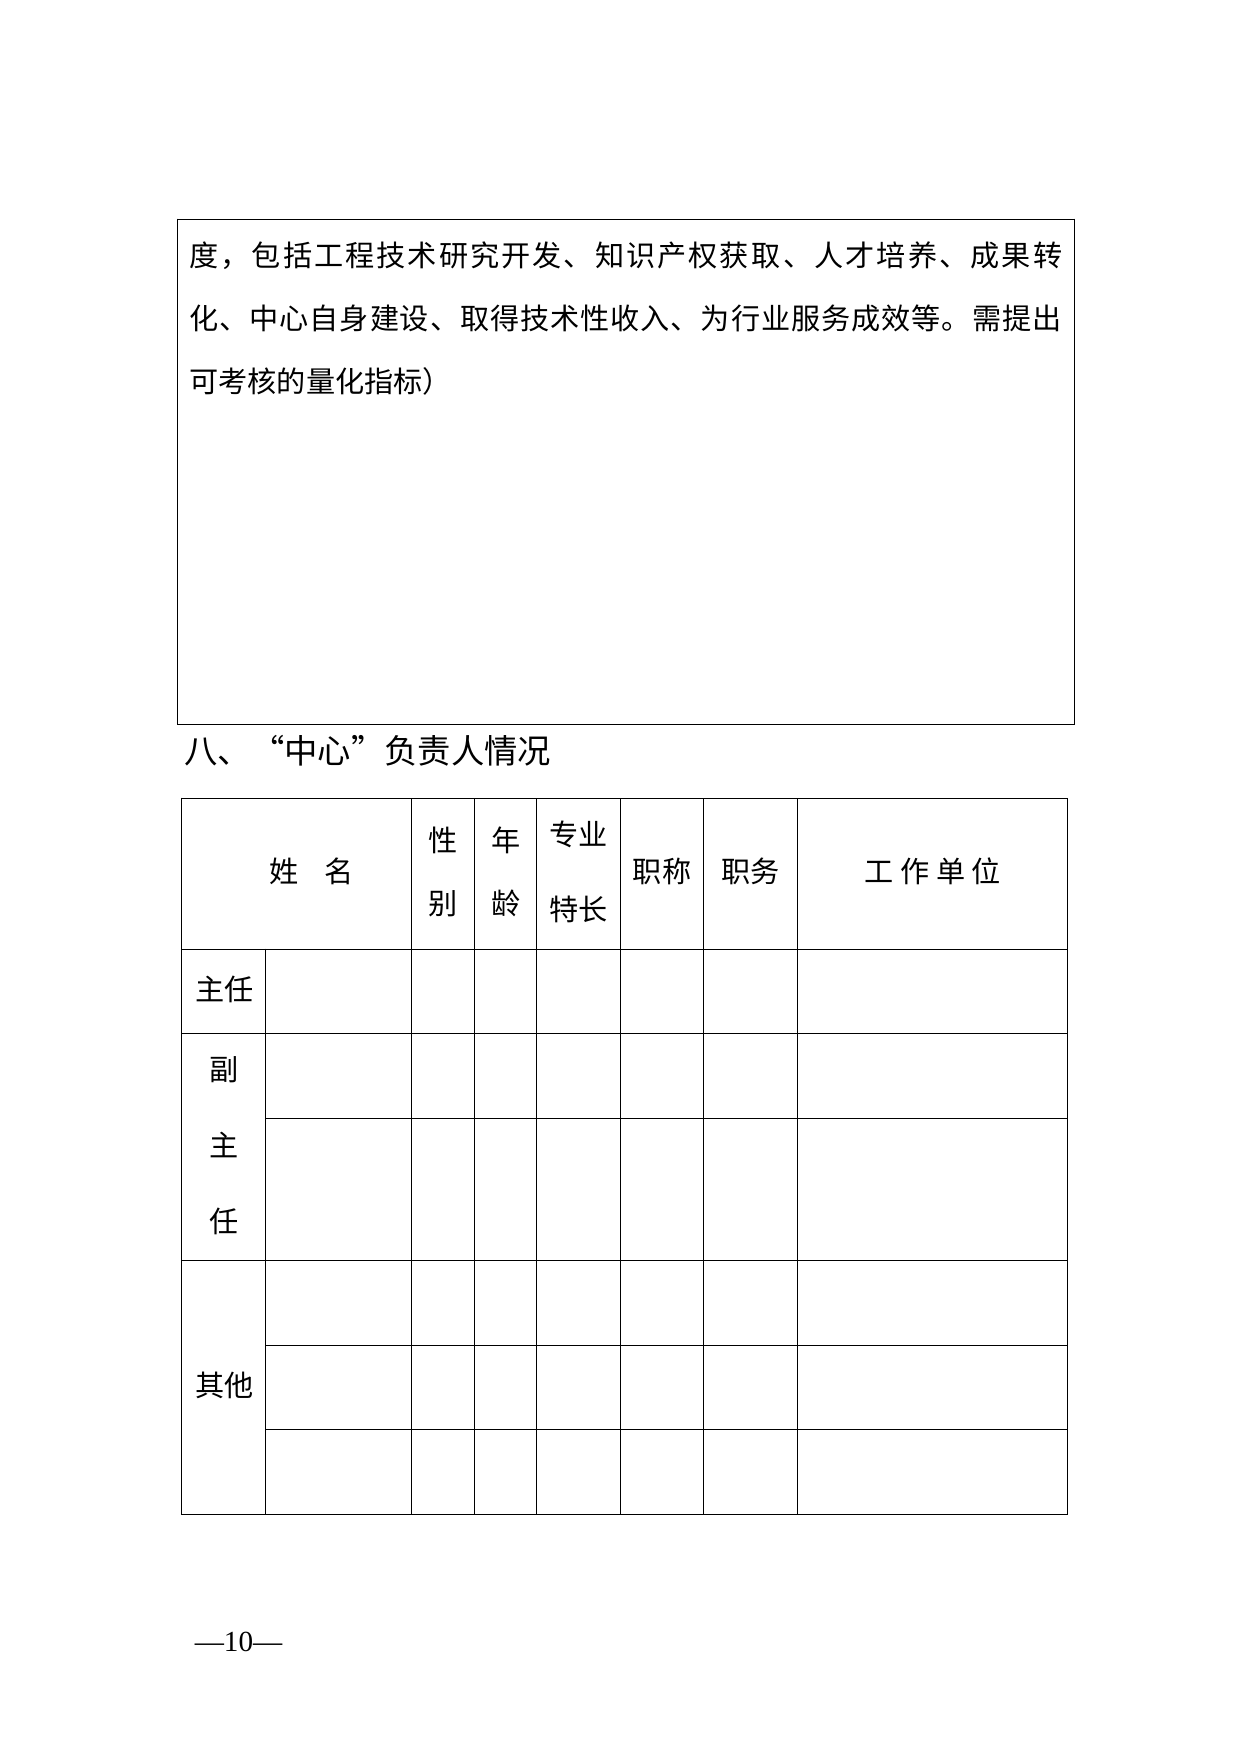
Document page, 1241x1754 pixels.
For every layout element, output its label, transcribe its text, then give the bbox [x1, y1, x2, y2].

table_cell [475, 1261, 536, 1344]
text 八、“中心”负责人情况 [165, 725, 1087, 773]
table_cell [412, 950, 474, 1033]
table_header 年龄 [475, 799, 536, 948]
table_header 姓 名 [182, 799, 411, 948]
table_cell [621, 1119, 703, 1260]
table_cell [704, 1346, 797, 1429]
table_cell [704, 1430, 797, 1514]
table_cell [537, 1261, 620, 1344]
table_header 性别 [412, 799, 474, 948]
table_cell [704, 1261, 797, 1344]
table_cell [621, 1430, 703, 1514]
table_cell [537, 1034, 620, 1118]
table_cell [798, 1430, 1067, 1514]
table_cell [537, 950, 620, 1033]
table_cell [266, 1430, 411, 1514]
table_cell 其他 [182, 1261, 265, 1514]
table_cell [266, 1261, 411, 1344]
table_cell [475, 1430, 536, 1514]
table_cell 主任 [182, 950, 265, 1033]
table_cell [621, 1346, 703, 1429]
table_cell [798, 1119, 1067, 1260]
table_cell [621, 1034, 703, 1118]
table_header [178, 220, 1074, 724]
table_cell [537, 1346, 620, 1429]
table_cell [412, 1261, 474, 1344]
table_cell [266, 1346, 411, 1429]
table_cell [537, 1119, 620, 1260]
table_header 职称 [621, 799, 703, 948]
table_cell [704, 950, 797, 1033]
table_cell [621, 950, 703, 1033]
table_cell [412, 1034, 474, 1118]
table_cell [621, 1261, 703, 1344]
table_cell [704, 1034, 797, 1118]
table_cell [537, 1430, 620, 1514]
table_cell [266, 1034, 411, 1118]
table_cell [475, 950, 536, 1033]
table_cell [798, 1346, 1067, 1429]
table_cell [704, 1119, 797, 1260]
table_cell [475, 1034, 536, 1118]
table_cell [475, 1119, 536, 1260]
table_cell [266, 950, 411, 1033]
table_cell [798, 1261, 1067, 1344]
table_cell [475, 1346, 536, 1429]
table_cell [412, 1119, 474, 1260]
table_cell [798, 950, 1067, 1033]
table_cell 副 主 任 [182, 1034, 265, 1260]
table_header 专业 特长 [537, 799, 620, 948]
table_cell [798, 1034, 1067, 1118]
table_cell [412, 1346, 474, 1429]
table_cell [266, 1119, 411, 1260]
table_cell [412, 1430, 474, 1514]
table_header 职务 [704, 799, 797, 948]
table_header 工 作 单 位 [798, 799, 1067, 948]
